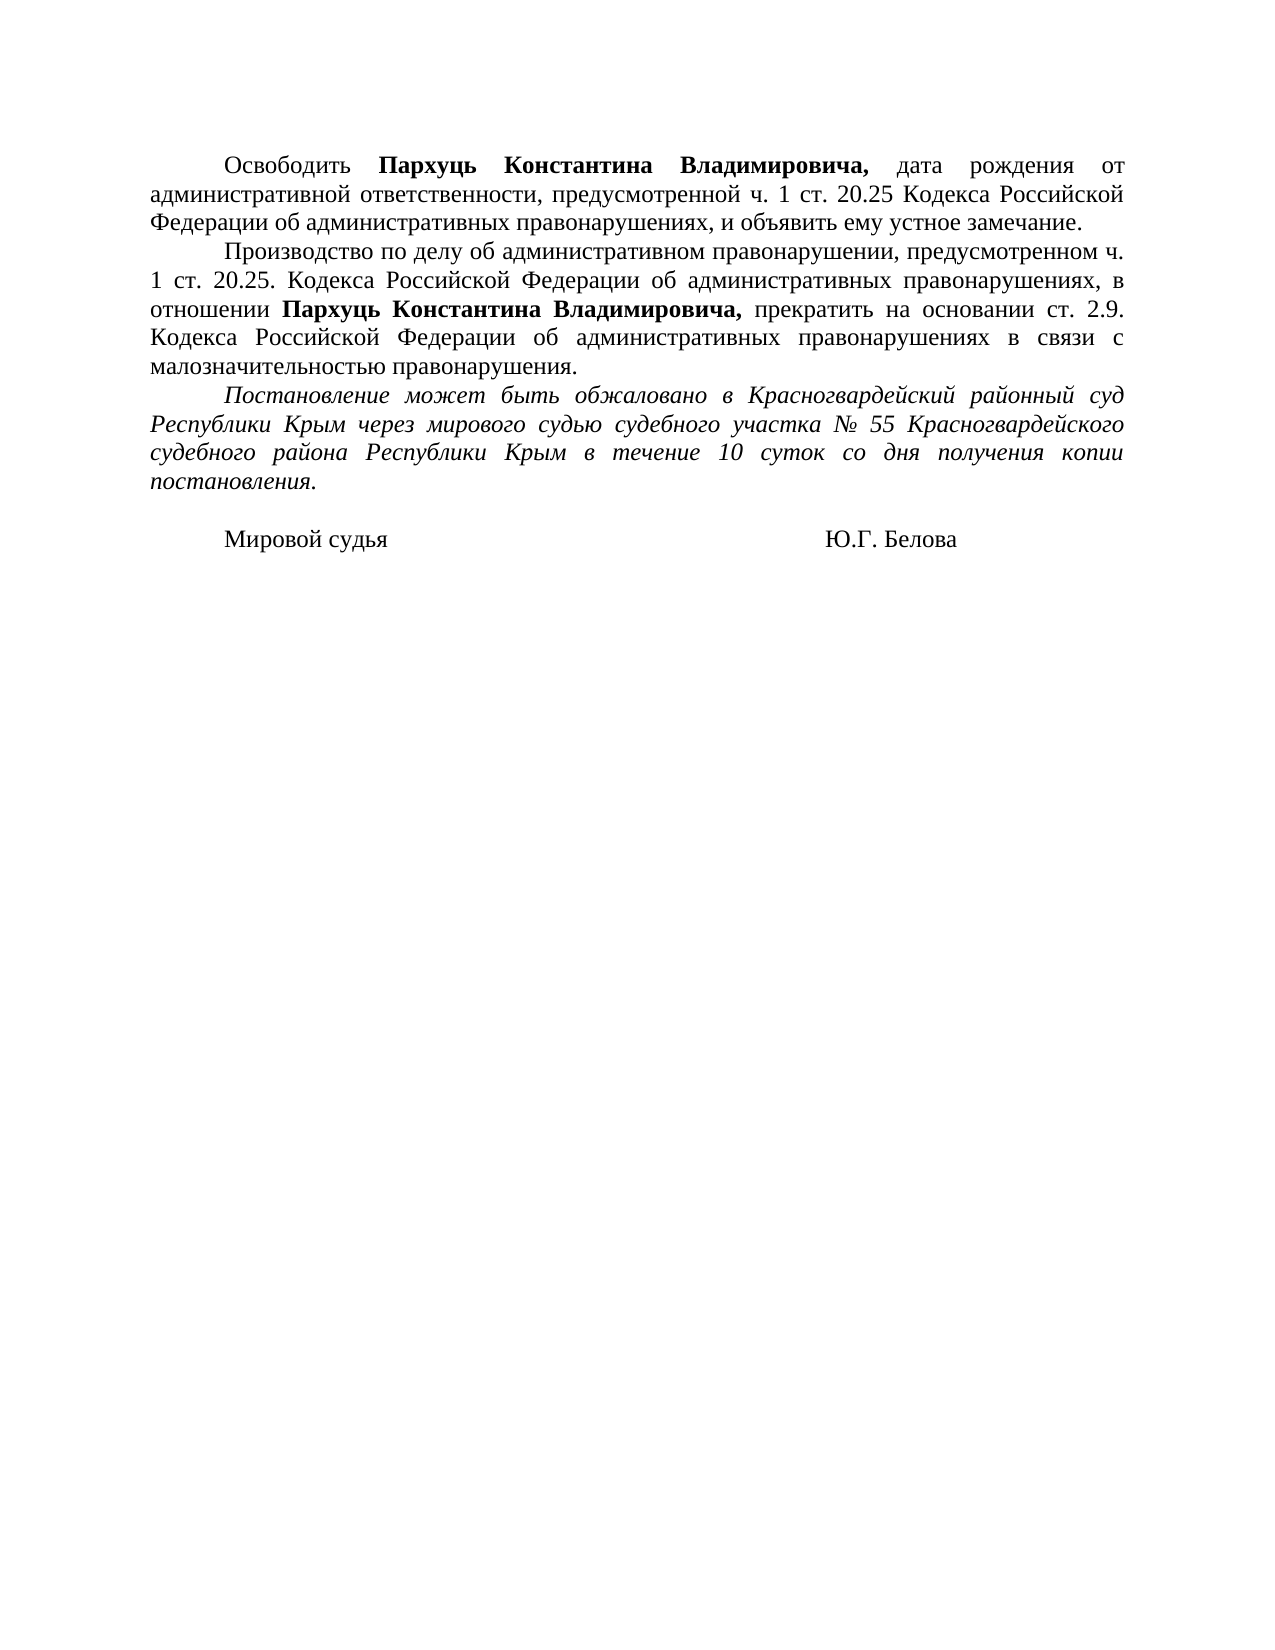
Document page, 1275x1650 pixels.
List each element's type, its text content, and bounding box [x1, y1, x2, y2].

text Освободить Пархуць Константина Владимировича, дата рождения от административной ответственности, предусмотренной ч. 1 ст. 20.25 Кодекса Российской Федерации об административных правонарушениях, и объявить ему устное замечание. [150, 150, 1125, 236]
text Постановление может быть обжаловано в Красногвардейский районный суд Республики Крым через мирового судью судебного участка № 55 Красногвардейского судебного района Республики Крым в течение 10 суток со дня получения копии постановления. [150, 380, 1125, 495]
text Производство по делу об административном правонарушении, предусмотренном ч. 1 ст. 20.25. Кодекса Российской Федерации об административных правонарушениях, в отношении Пархуць Константина Владимировича, прекратить на основании ст. 2.9. Кодекса Российской Федерации об административных правонарушениях в связи с малозначительностью правонарушения. [150, 236, 1125, 380]
text Мировой судья Ю.Г. Белова [150, 524, 1125, 552]
